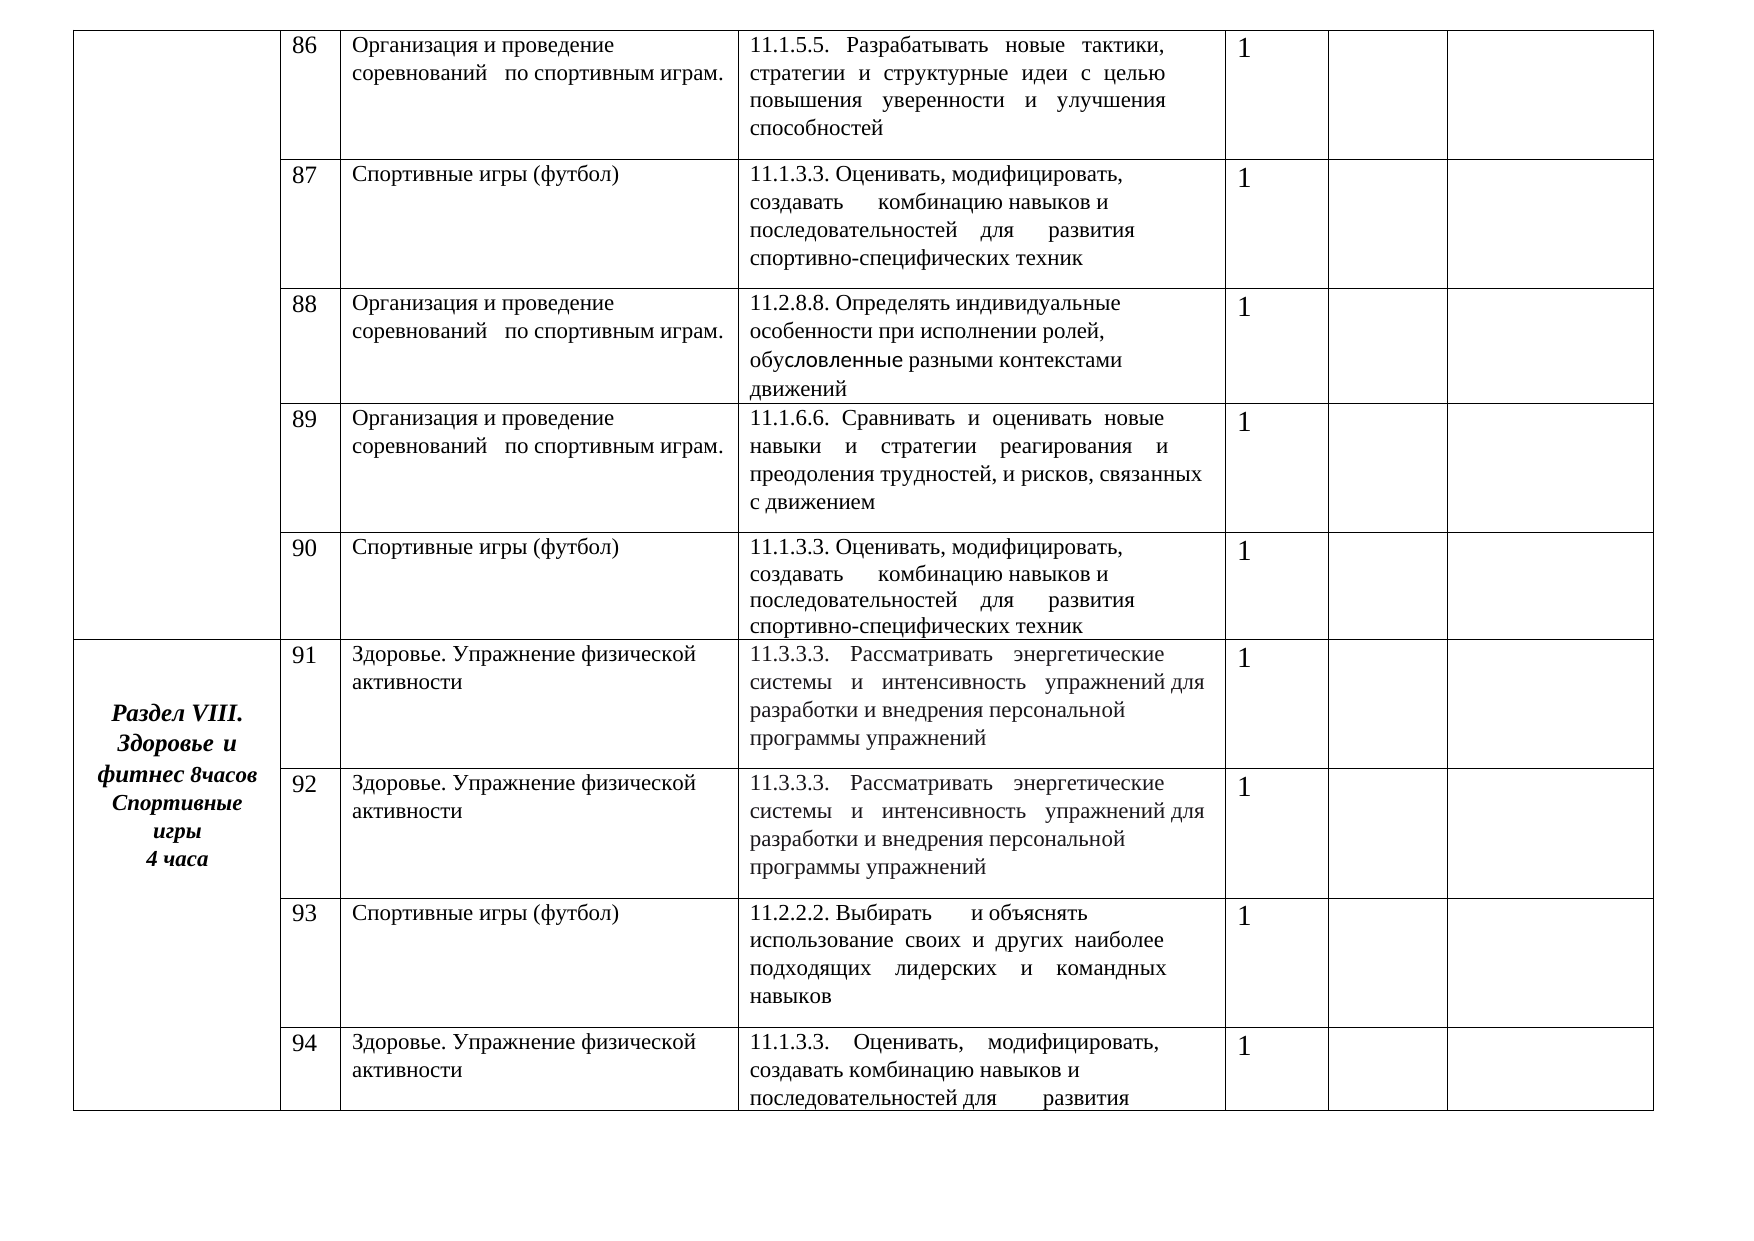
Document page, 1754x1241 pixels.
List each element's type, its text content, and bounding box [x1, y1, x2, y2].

table_cell 92 [281, 769, 340, 897]
table_cell 1 [1226, 769, 1328, 897]
table_cell 11.2.8.8. Определять индивидуальные особенности при исполнении ролей, обусловленные разными контекстами движений [739, 289, 1225, 403]
table_cell [1448, 1028, 1653, 1110]
table_cell Здоровье. Упражнение физической активности [341, 640, 738, 768]
table_cell 86 [281, 31, 340, 159]
table_cell 94 [281, 1028, 340, 1110]
table_cell [1448, 404, 1653, 532]
table_cell 11.1.3.3. Оценивать, модифицировать, создавать комбинацию навыков и последовательностей для развития спортивно-специфических техник [739, 533, 1225, 639]
table_cell [1448, 769, 1653, 897]
table_cell 1 [1226, 31, 1328, 159]
table_cell [1329, 1028, 1447, 1110]
table_cell 1 [1226, 289, 1328, 403]
table_cell 90 [281, 533, 340, 639]
table_cell 11.1.3.3. Оценивать, модифицировать, создавать комбинацию навыков и последовательностей для развития спортивно-специфических техник [739, 160, 1225, 288]
table_cell Здоровье. Упражнение физической активности [341, 769, 738, 897]
table_cell [1448, 31, 1653, 159]
table_cell [1448, 640, 1653, 768]
table_cell Спортивные игры (футбол) [341, 160, 738, 288]
table_cell 88 [281, 289, 340, 403]
table_cell 11.1.6.6. Сравнивать и оценивать новые навыки и стратегии реагирования и преодоления трудностей, и рисков, связанных с движением [739, 404, 1225, 532]
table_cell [341, 1028, 738, 1110]
table_cell 1 [1226, 899, 1328, 1027]
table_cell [341, 31, 738, 159]
table_cell [1329, 404, 1447, 532]
table_cell 1 [1226, 533, 1328, 639]
table_cell Организация и проведение соревнований по спортивным играм. [341, 404, 738, 532]
table_cell Спортивные игры (футбол) [341, 899, 738, 1027]
table_cell 11.2.2.2. Выбирать и объяснять использование своих и других наиболее подходящих лидерских и командных навыков [739, 899, 1225, 1027]
table_cell 1 [1226, 1028, 1328, 1110]
table_cell [1329, 640, 1447, 768]
table_cell [1329, 160, 1447, 288]
table_cell [1448, 533, 1653, 639]
table_cell 1 [1226, 404, 1328, 532]
table_cell 87 [281, 160, 340, 288]
table_cell 89 [281, 404, 340, 532]
table_cell [1329, 31, 1447, 159]
table_cell 1 [1226, 160, 1328, 288]
table_cell Организация и проведение соревнований по спортивным играм. [341, 289, 738, 403]
table_cell 11.3.3.3. Рассматривать энергетические системы и интенсивность упражнений для разработки и внедрения персональной программы упражнений [739, 640, 1225, 768]
table_cell 1 [1226, 640, 1328, 768]
table_cell Раздел VIII. Здоровье и фитнес 8часов Спортивные игры 4 часа [74, 640, 280, 1110]
table_cell [1329, 899, 1447, 1027]
table_cell [1448, 289, 1653, 403]
table_cell [1329, 769, 1447, 897]
table_cell 91 [281, 640, 340, 768]
table_cell Спортивные игры (футбол) [341, 533, 738, 639]
table_cell [1329, 289, 1447, 403]
table_cell [1329, 533, 1447, 639]
table_cell 93 [281, 899, 340, 1027]
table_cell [739, 1028, 1225, 1110]
table_cell [1448, 160, 1653, 288]
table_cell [739, 31, 1225, 159]
table_cell [1448, 899, 1653, 1027]
table_cell 11.3.3.3. Рассматривать энергетические системы и интенсивность упражнений для разработки и внедрения персональной программы упражнений [739, 769, 1225, 897]
